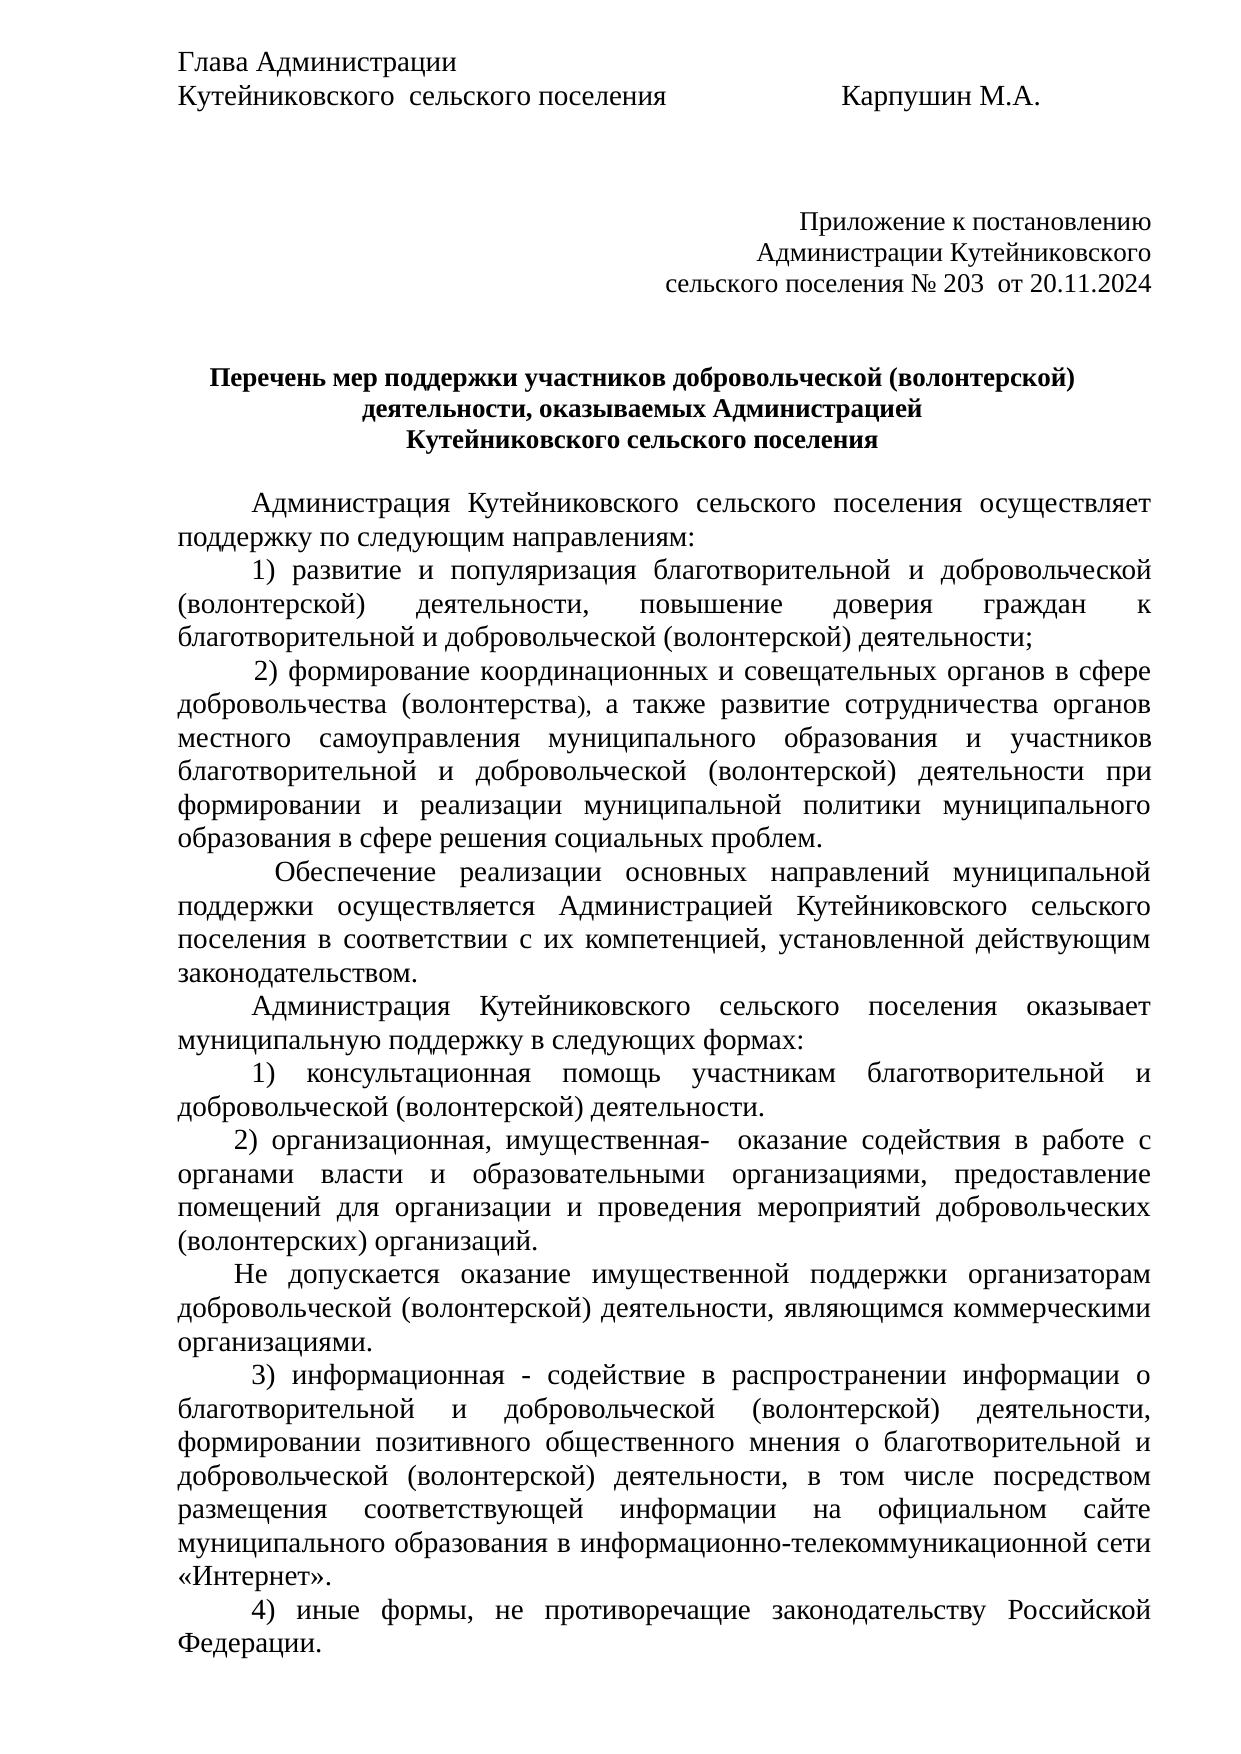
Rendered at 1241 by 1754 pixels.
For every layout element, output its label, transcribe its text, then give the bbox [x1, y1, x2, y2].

text Глава Администрации [177, 44, 1152, 78]
text Кутейниковского сельского поселения [177, 423, 1107, 454]
text Администрация Кутейниковского сельского поселения осуществляет поддержку по следующим направлениям: [177, 485, 1152, 552]
text 4) иные формы, не противоречащие законодательству Российской Федерации. [177, 1592, 1152, 1659]
text Не допускается оказание имущественной поддержки организаторам добровольческой (волонтерской) деятельности, являющимся коммерческими организациями. [177, 1257, 1152, 1357]
text 1) развитие и популяризация благотворительной и добровольческой (волонтерской) деятельности, повышение доверия граждан к благотворительной и добровольческой (волонтерской) деятельности; [177, 552, 1152, 653]
text 1) консультационная помощь участникам благотворительной и добровольческой (волонтерской) деятельности. [177, 1055, 1152, 1122]
text 2) организационная, имущественная- оказание содействия в работе с органами власти и образовательными организациями, предоставление помещений для организации и проведения мероприятий добровольческих (волонтерских) организаций. [177, 1122, 1152, 1257]
text Перечень мер поддержки участников добровольческой (волонтерской) деятельности, оказываемых Администрацией [177, 361, 1107, 423]
text Обеспечение реализации основных направлений муниципальной поддержки осуществляется Администрацией Кутейниковского сельского поселения в соответствии с их компетенцией, установленной действующим законодательством. [177, 854, 1152, 988]
text 2) формирование координационных и совещательных органов в сфере добровольчества (волонтерства), а также развитие сотрудничества органов местного самоуправления муниципального образования и участников благотворительной и добровольческой (волонтерской) деятельности при формировании и реализации муниципальной политики муниципального образования в сфере решения социальных проблем. [177, 653, 1152, 854]
text 3) информационная - содействие в распространении информации о благотворительной и добровольческой (волонтерской) деятельности, формировании позитивного общественного мнения о благотворительной и добровольческой (волонтерской) деятельности, в том числе посредством размещения соответствующей информации на официальном сайте муниципального образования в информационно-телекоммуникационной сети «Интернет». [177, 1357, 1152, 1592]
text Приложение к постановлению Администрации Кутейниковского сельского поселения № 203 от 20.11.2024 [664, 205, 1152, 298]
text Кутейниковского сельского поселения Карпушин М.А. [177, 78, 1152, 111]
text Администрация Кутейниковского сельского поселения оказывает муниципальную поддержку в следующих формах: [177, 988, 1152, 1055]
